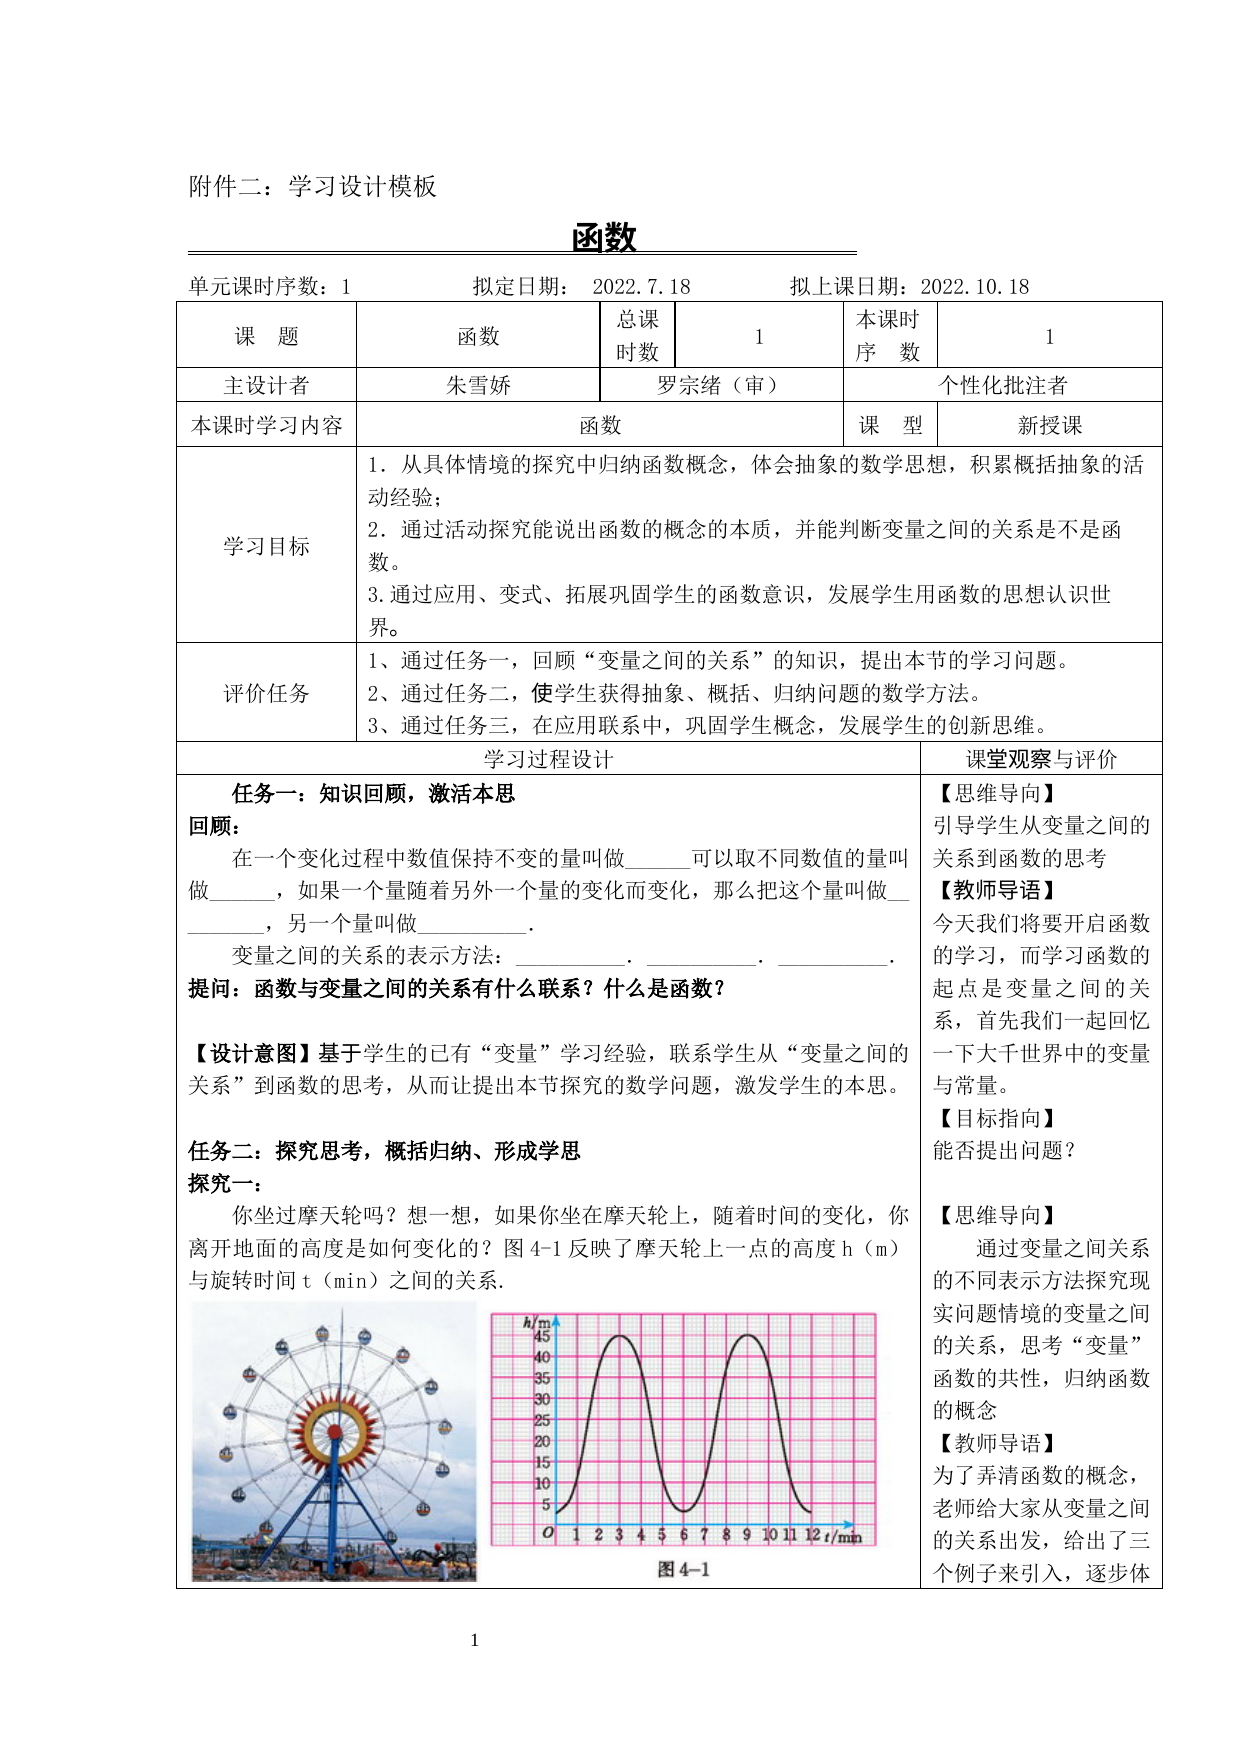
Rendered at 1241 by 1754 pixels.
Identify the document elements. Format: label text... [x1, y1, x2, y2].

table_cell 函数 [357, 402, 843, 446]
table_cell 课堂观察与评价 [921, 742, 1162, 774]
table_cell 评价任务 [177, 643, 356, 741]
table_header 函数 [357, 302, 599, 367]
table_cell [921, 775, 1162, 1588]
table_header 课 题 [177, 302, 356, 367]
table_cell 个性化批注者 [844, 368, 1162, 401]
table_header 1 [938, 302, 1162, 367]
table_cell 主设计者 [177, 368, 356, 401]
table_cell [177, 775, 920, 1588]
table_cell 新授课 [938, 402, 1162, 446]
table_cell 罗宗绪（审） [601, 368, 843, 401]
text 附件二：学习设计模板 [187, 162, 1053, 204]
table_header 1 [676, 302, 843, 367]
picture [187, 1295, 894, 1582]
table_cell 学习目标 [177, 447, 356, 642]
table_cell 朱雪娇 [357, 368, 599, 401]
table_cell 1．从具体情境的探究中归纳函数概念，体会抽象的数学思想，积累概括抽象的活动经验； 2．通过活动探究能说出函数的概念的本质，并能判断变量之间的关系是不是函数。 3.通过应用、变式、拓展巩固学生的函数意识，发展学生用函数的思想认识世界。 [357, 447, 1162, 642]
table_cell 课 型 [844, 402, 937, 446]
table_cell 通过任务一，回顾“变量之间的关系”的知识，提出本节的学习问题。 2、通过任务二，使学生获得抽象、概括、归纳问题的数学方法。 3、通过任务三，在应用联系中，巩固学生概念，发展学生的创新思维。 [357, 643, 1162, 741]
text 函数 [187, 204, 1053, 269]
text 单元课时序数：1 拟定日期： 2022.7.18 拟上课日期：2022.10.18 [187, 269, 1053, 301]
table_cell 学习过程设计 [177, 742, 920, 774]
table_cell 本课时学习内容 [177, 402, 356, 446]
table_header 总课 时数 [601, 302, 674, 367]
table_header 本课时 序 数 [844, 302, 937, 367]
